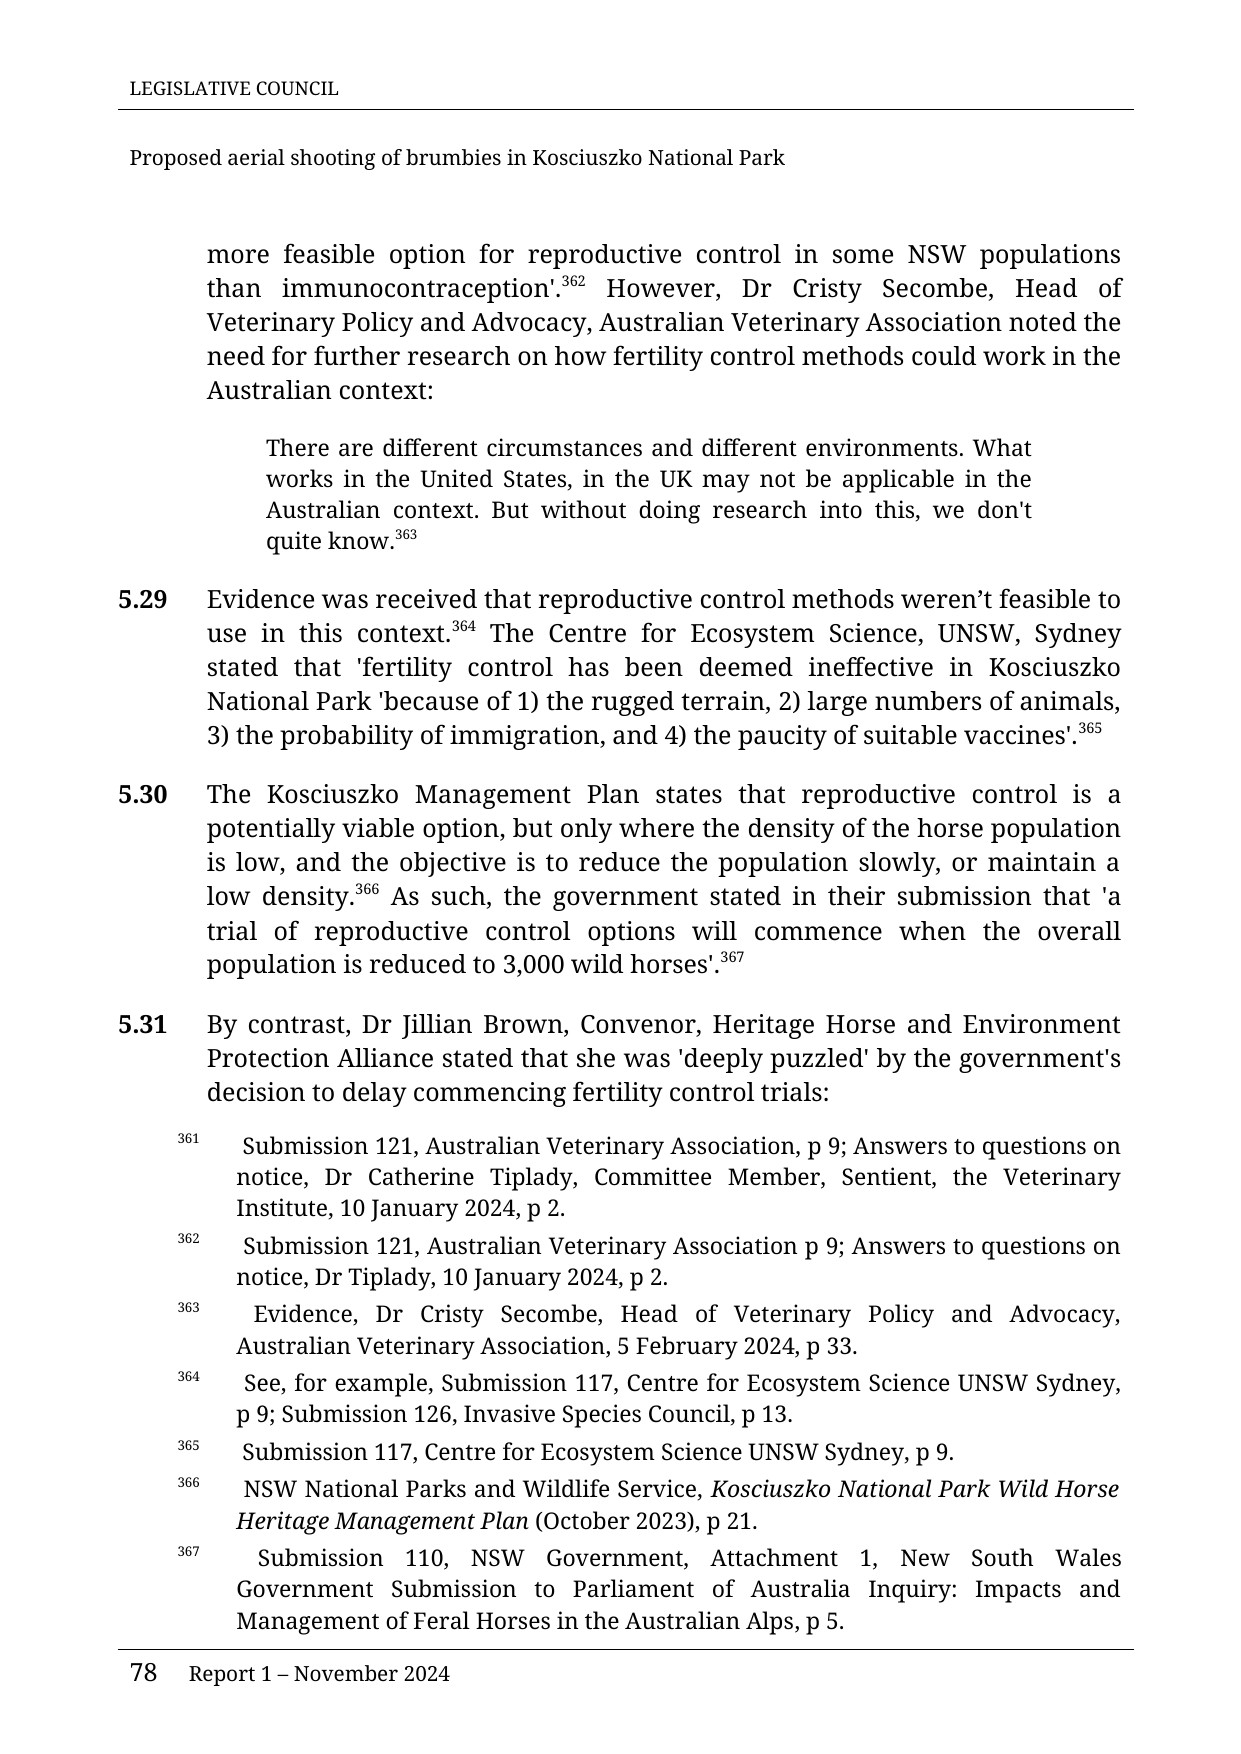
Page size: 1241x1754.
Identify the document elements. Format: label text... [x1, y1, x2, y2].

text There are different circumstances and different environments. What works in the United States, in the UK may not be applicable in the Australian context. But without doing research into this, we don't quite know. [266, 432, 1033, 557]
list By contrast, Dr Jillian Brown, Convenor, Heritage Horse and Environment Protection Alliance stated that she was 'deeply puzzled' by the government's decision to delay commencing fertility control trials: [118, 1006, 1122, 1108]
list The Kosciuszko Management Plan states that reproductive control is a potentially viable option, but only where the density of the horse population is low, and the objective is to reduce the population slowly, or maintain a low density. As such, the government stated in their submission that 'a trial of reproductive control options will commence when the overall population is reduced to 3,000 wild horses'. [118, 777, 1122, 981]
list Both Sentient, The Veterinary Institute of Animal Ethics and the Australian Veterinary Association also referenced an intrauterine device that has been developed to control fertility in wild horses in the United States. Sentient, the Veterinary Institute of Animal Ethics suggested this device 'could be a more feasible option for reproductive control in some NSW populations than immunocontraception'. However, Dr Cristy Secombe, Head of Veterinary Policy and Advocacy, Australian Veterinary Association noted the need for further research on how fertility control methods could work in the Australian context: [118, 236, 1122, 407]
list Evidence was received that reproductive control methods weren’t feasible to use in this context. The Centre for Ecosystem Science, UNSW, Sydney stated that 'fertility control has been deemed ineffective in Kosciuszko National Park 'because of 1) the rugged terrain, 2) large numbers of animals, 3) the probability of immigration, and 4) the paucity of suitable vaccines'. [118, 582, 1122, 752]
